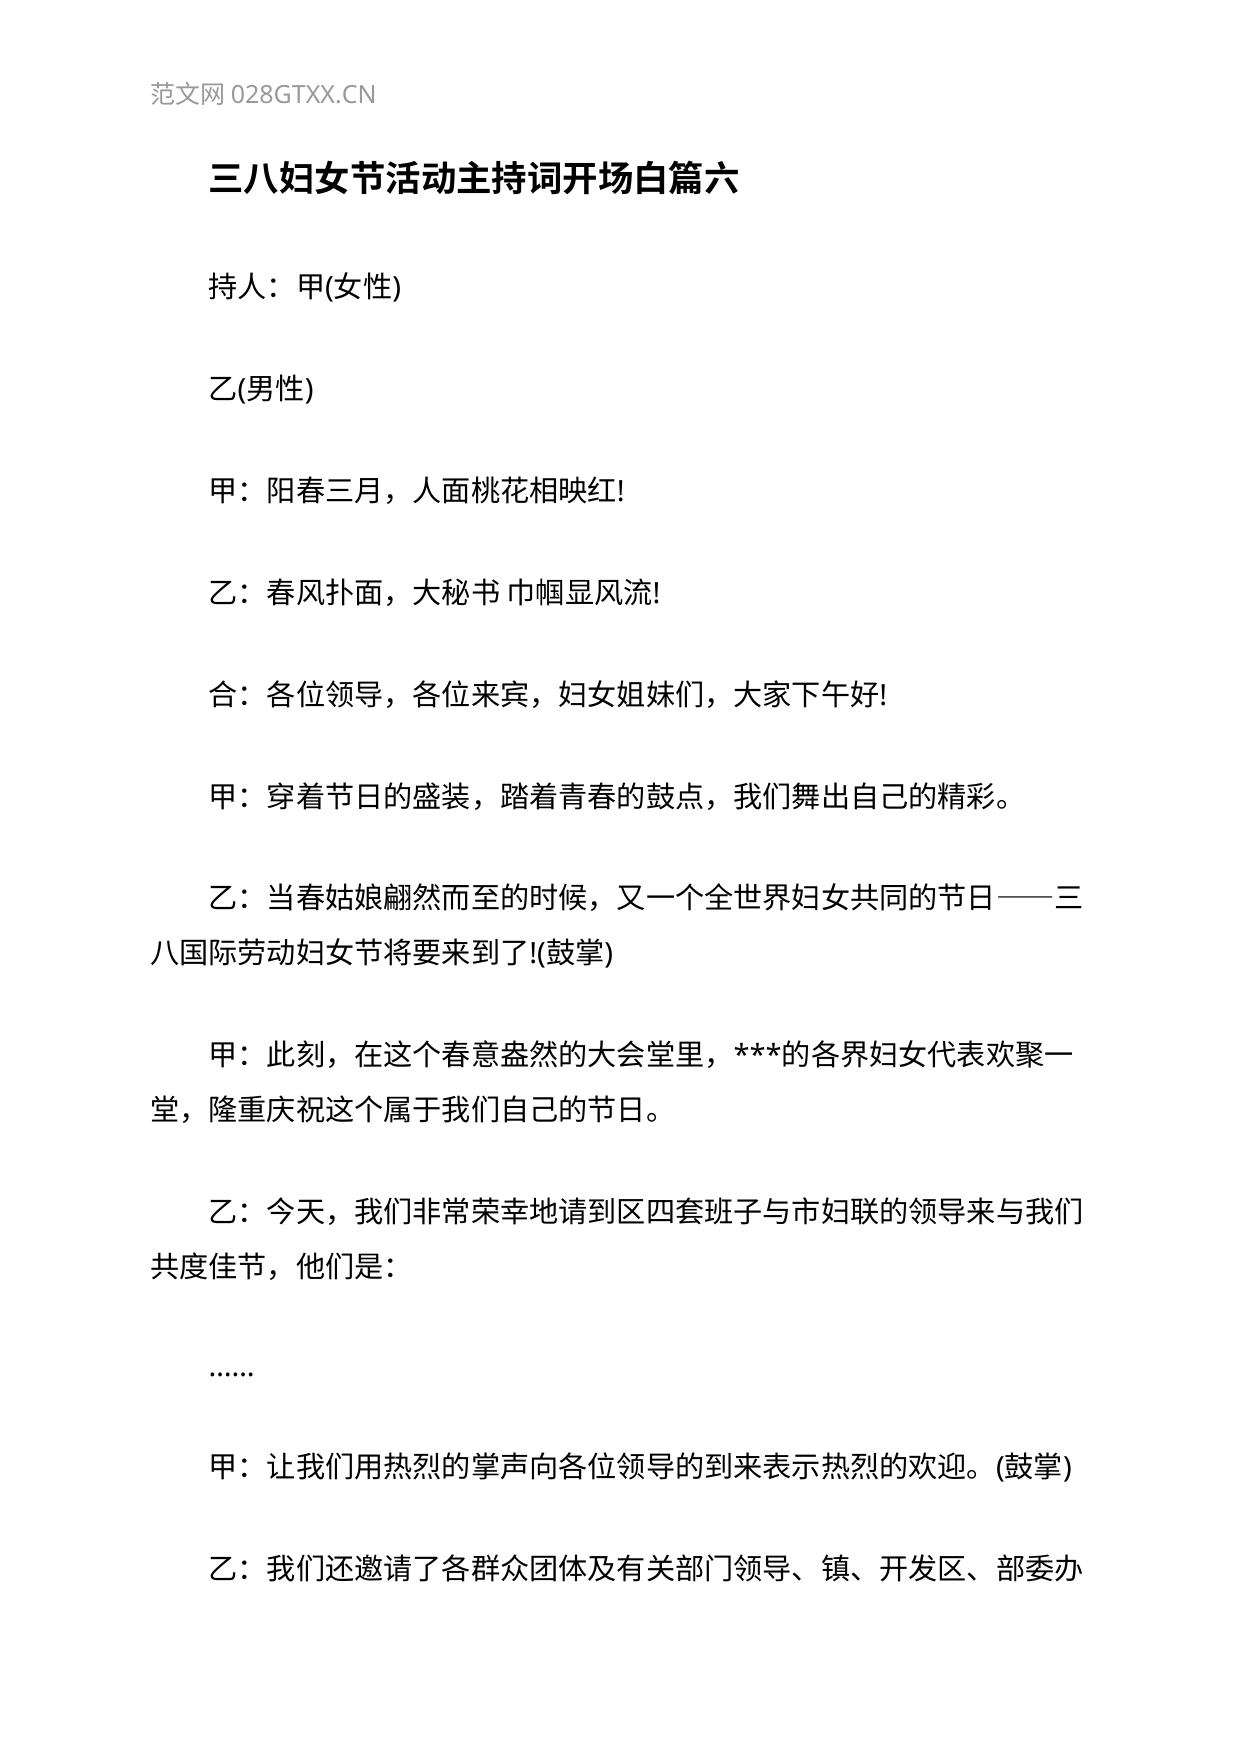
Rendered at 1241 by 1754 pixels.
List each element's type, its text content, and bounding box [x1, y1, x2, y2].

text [150, 1546, 1090, 1588]
text 三八妇女节活动主持词开场白篇六 [150, 150, 1090, 201]
text 甲：穿着节日的盛装，踏着青春的鼓点，我们舞出自己的精彩。 [150, 773, 1090, 816]
text 乙：当春姑娘翩然而至的时候，又一个全世界妇女共同的节日——三八国际劳动妇女节将要来到了!(鼓掌) [150, 875, 1090, 972]
text …… [150, 1345, 1090, 1385]
text 乙：今天，我们非常荣幸地请到区四套班子与市妇联的领导来与我们共度佳节，他们是： [150, 1189, 1090, 1286]
text 甲：让我们用热烈的掌声向各位领导的到来表示热烈的欢迎。(鼓掌) [150, 1444, 1090, 1486]
text 乙(男性) [150, 365, 1090, 408]
text 持人：甲(女性) [150, 263, 1090, 306]
text 甲：此刻，在这个春意盎然的大会堂里，***的各界妇女代表欢聚一堂，隆重庆祝这个属于我们自己的节日。 [150, 1032, 1090, 1129]
text 甲：阳春三月，人面桃花相映红! [150, 467, 1090, 510]
text 合：各位领导，各位来宾，妇女姐妹们，大家下午好! [150, 671, 1090, 714]
text 乙：春风扑面，大秘书 巾帼显风流! [150, 569, 1090, 612]
